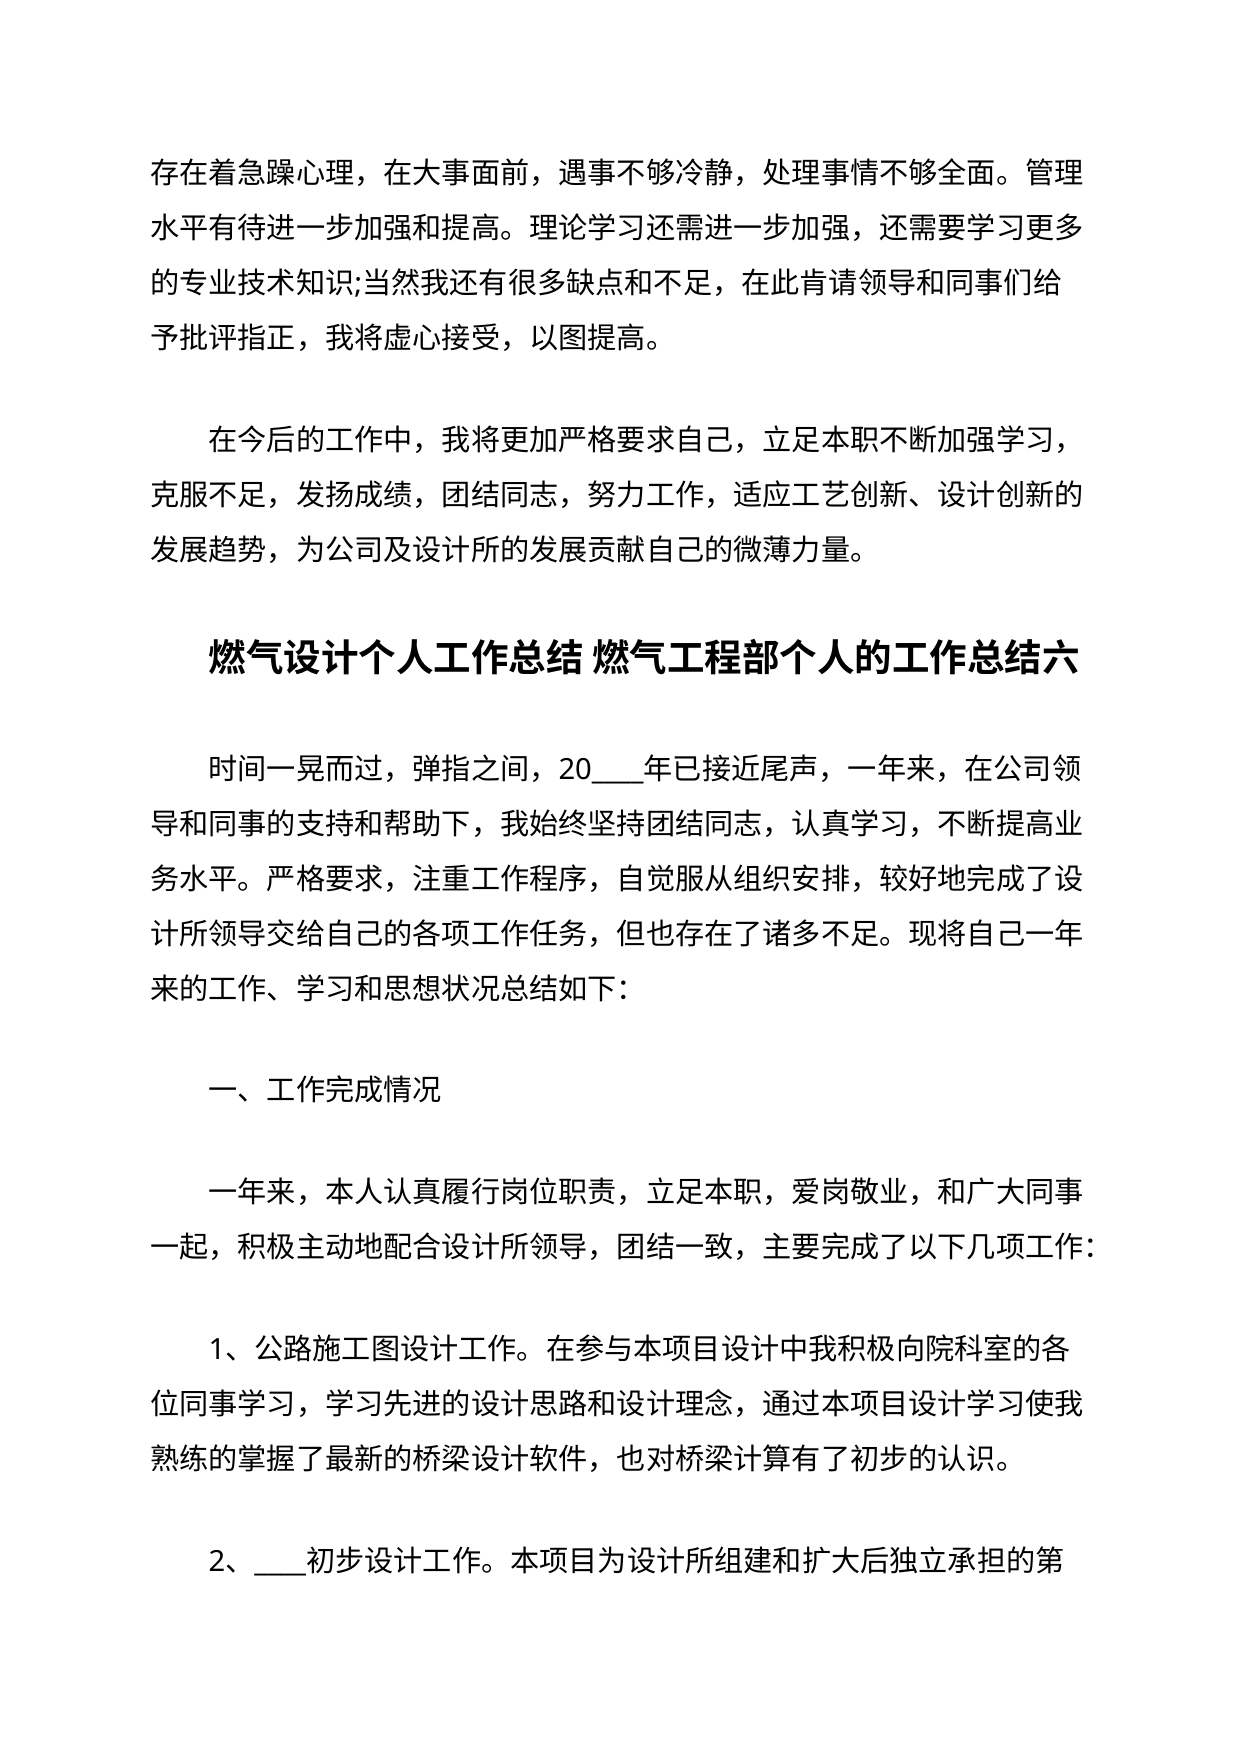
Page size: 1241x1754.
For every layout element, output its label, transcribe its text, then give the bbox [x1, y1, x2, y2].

text 时间一晃而过，弹指之间，20____年已接近尾声，一年来，在公司领导和同事的支持和帮助下，我始终坚持团结同志，认真学习，不断提高业务水平。严格要求，注重工作程序，自觉服从组织安排，较好地完成了设计所领导交给自己的各项工作任务，但也存在了诸多不足。现将自己一年来的工作、学习和思想状况总结如下： [150, 746, 1090, 1007]
text 一、工作完成情况 [150, 1067, 1090, 1109]
text 在今后的工作中，我将更加严格要求自己，立足本职不断加强学习，克服不足，发扬成绩，团结同志，努力工作，适应工艺创新、设计创新的发展趋势，为公司及设计所的发展贡献自己的微薄力量。 [150, 417, 1090, 569]
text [150, 1537, 1090, 1579]
text 燃气设计个人工作总结 燃气工程部个人的工作总结六 [150, 628, 1090, 682]
text 一年来，本人认真履行岗位职责，立足本职，爱岗敬业，和广大同事一起，积极主动地配合设计所领导，团结一致，主要完成了以下几项工作： [150, 1169, 1090, 1266]
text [150, 150, 1090, 357]
text 1、公路施工图设计工作。在参与本项目设计中我积极向院科室的各位同事学习，学习先进的设计思路和设计理念，通过本项目设计学习使我熟练的掌握了最新的桥梁设计软件，也对桥梁计算有了初步的认识。 [150, 1325, 1090, 1478]
